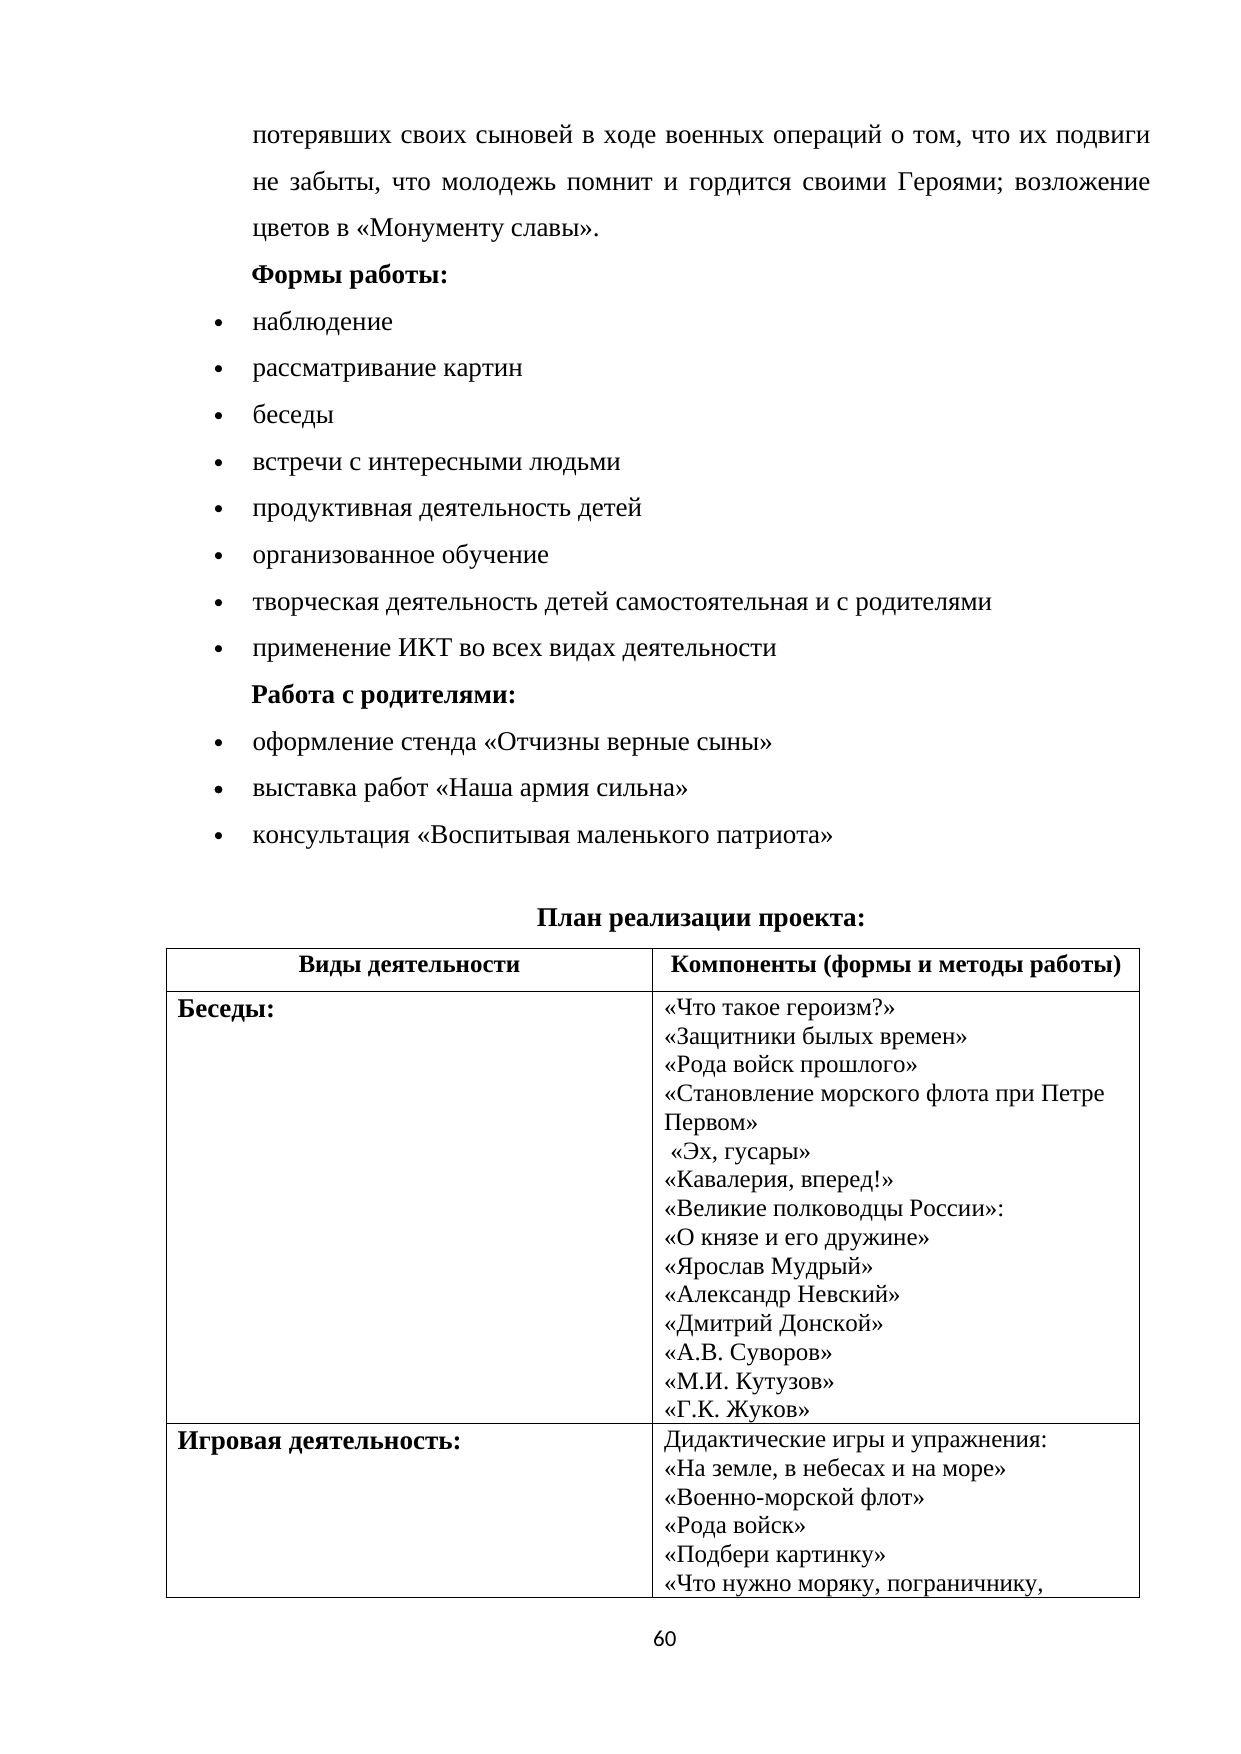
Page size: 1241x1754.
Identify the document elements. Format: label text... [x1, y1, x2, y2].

table_cell Беседы: [167, 992, 652, 1423]
list встречи с интересными людьми [215, 445, 1152, 476]
text План реализации проекта: [177, 901, 1152, 932]
list продуктивная деятельность детей [215, 491, 1152, 523]
text Формы работы: [177, 258, 1152, 289]
table_header Компоненты (формы и методы работы) [653, 949, 1139, 991]
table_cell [653, 1424, 1139, 1597]
list рассматривание картин [215, 351, 1152, 383]
list наблюдение [215, 305, 1152, 336]
list консультация «Воспитывая маленького патриота» [215, 818, 1152, 849]
list организованное обучение [215, 538, 1152, 569]
list выставка работ «Наша армия сильна» [215, 771, 1152, 803]
table_cell «Что такое героизм?» «Защитники былых времен» «Рода войск прошлого» «Становление морского флота при Петре Первом» «Эх, гусары» «Кавалерия, вперед!» «Великие полководцы России»: «О князе и его дружине» «Ярослав Мудрый» «Александр Невский» «Дмитрий Донской» «А.В. Суворов» «М.И. Кутузов» «Г.К. Жуков» [653, 992, 1139, 1423]
text Работа с родителями: [251, 678, 1152, 709]
list творческая деятельность детей самостоятельная и с родителями [215, 585, 1152, 616]
list беседы [215, 398, 1152, 429]
table_header Виды деятельности [167, 949, 652, 991]
list применение ИКТ во всех видах деятельности [215, 631, 1152, 663]
list оформление стенда «Отчизны верные сыны» [215, 725, 1152, 756]
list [215, 118, 1152, 243]
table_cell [167, 1424, 652, 1597]
